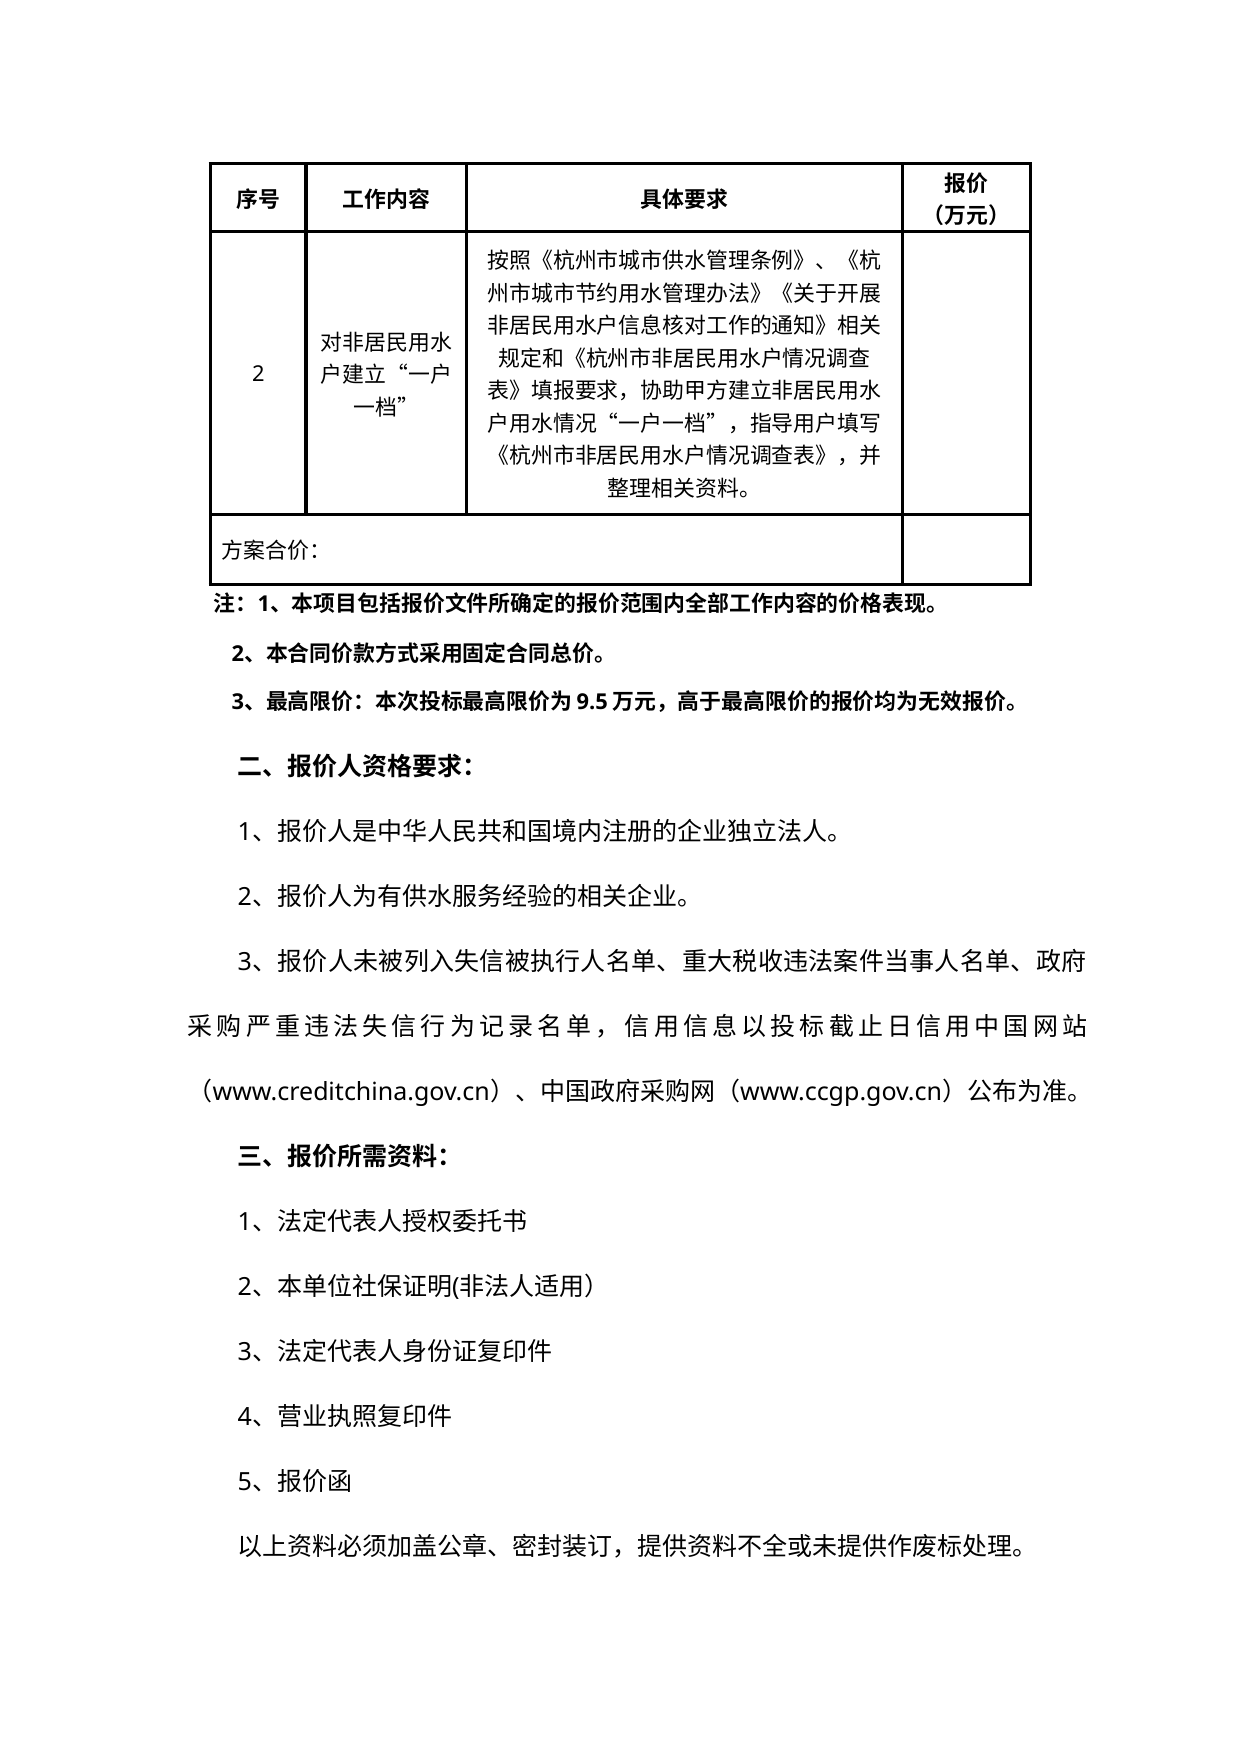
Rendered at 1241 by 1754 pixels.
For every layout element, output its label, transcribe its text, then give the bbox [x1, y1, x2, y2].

table_cell 对非居民用水户建立“一户一档” [308, 233, 465, 512]
table_cell 按照《杭州市城市供水管理条例》、《杭州市城市节约用水管理办法》《关于开展非居民用水户信息核对工作的通知》相关规定和《杭州市非居民用水户情况调查表》填报要求，协助甲方建立非居民用水户用水情况“一户一档”，指导用户填写《杭州市非居民用水户情况调查表》，并整理相关资料。 [468, 233, 901, 512]
list 本合同价款方式采用固定合同总价。 [187, 635, 1053, 668]
text 3、法定代表人身份证复印件 [187, 1317, 1090, 1382]
text 2、本单位社保证明(非法人适用） [187, 1252, 1090, 1317]
table_header 序号 [212, 165, 304, 230]
table_cell 2 [212, 233, 304, 512]
text 5、报价函 [187, 1447, 1090, 1512]
table_header 报价 （万元） [904, 165, 1029, 230]
table_header 工作内容 [308, 165, 465, 230]
text 1、报价人是中华人民共和国境内注册的企业独立法人。 [187, 797, 1090, 862]
text 以上资料必须加盖公章、密封装订，提供资料不全或未提供作废标处理。 [187, 1512, 1090, 1577]
table_header 具体要求 [468, 165, 901, 230]
text 3、报价人未被列入失信被执行人名单、重大税收违法案件当事人名单、政府采购严重违法失信行为记录名单，信用信息以投标截止日信用中国网站（www.creditchina.gov.cn）、中国政府采购网（www.ccgp.gov.cn）公布为准。 [187, 927, 1090, 1122]
text 2、报价人为有供水服务经验的相关企业。 [187, 862, 1090, 927]
table_cell 方案合价： [212, 516, 901, 583]
text 注：1、本项目包括报价文件所确定的报价范围内全部工作内容的价格表现。 [187, 586, 1053, 618]
text 二、报价人资格要求： [187, 732, 1090, 797]
table_cell [904, 516, 1029, 583]
table_cell [904, 233, 1029, 512]
text 三、报价所需资料： [187, 1122, 1090, 1187]
list 最高限价：本次投标最高限价为9.5万元，高于最高限价的报价均为无效报价。 [187, 684, 1053, 716]
text 4、营业执照复印件 [187, 1382, 1090, 1447]
text 1、法定代表人授权委托书 [187, 1187, 1090, 1252]
